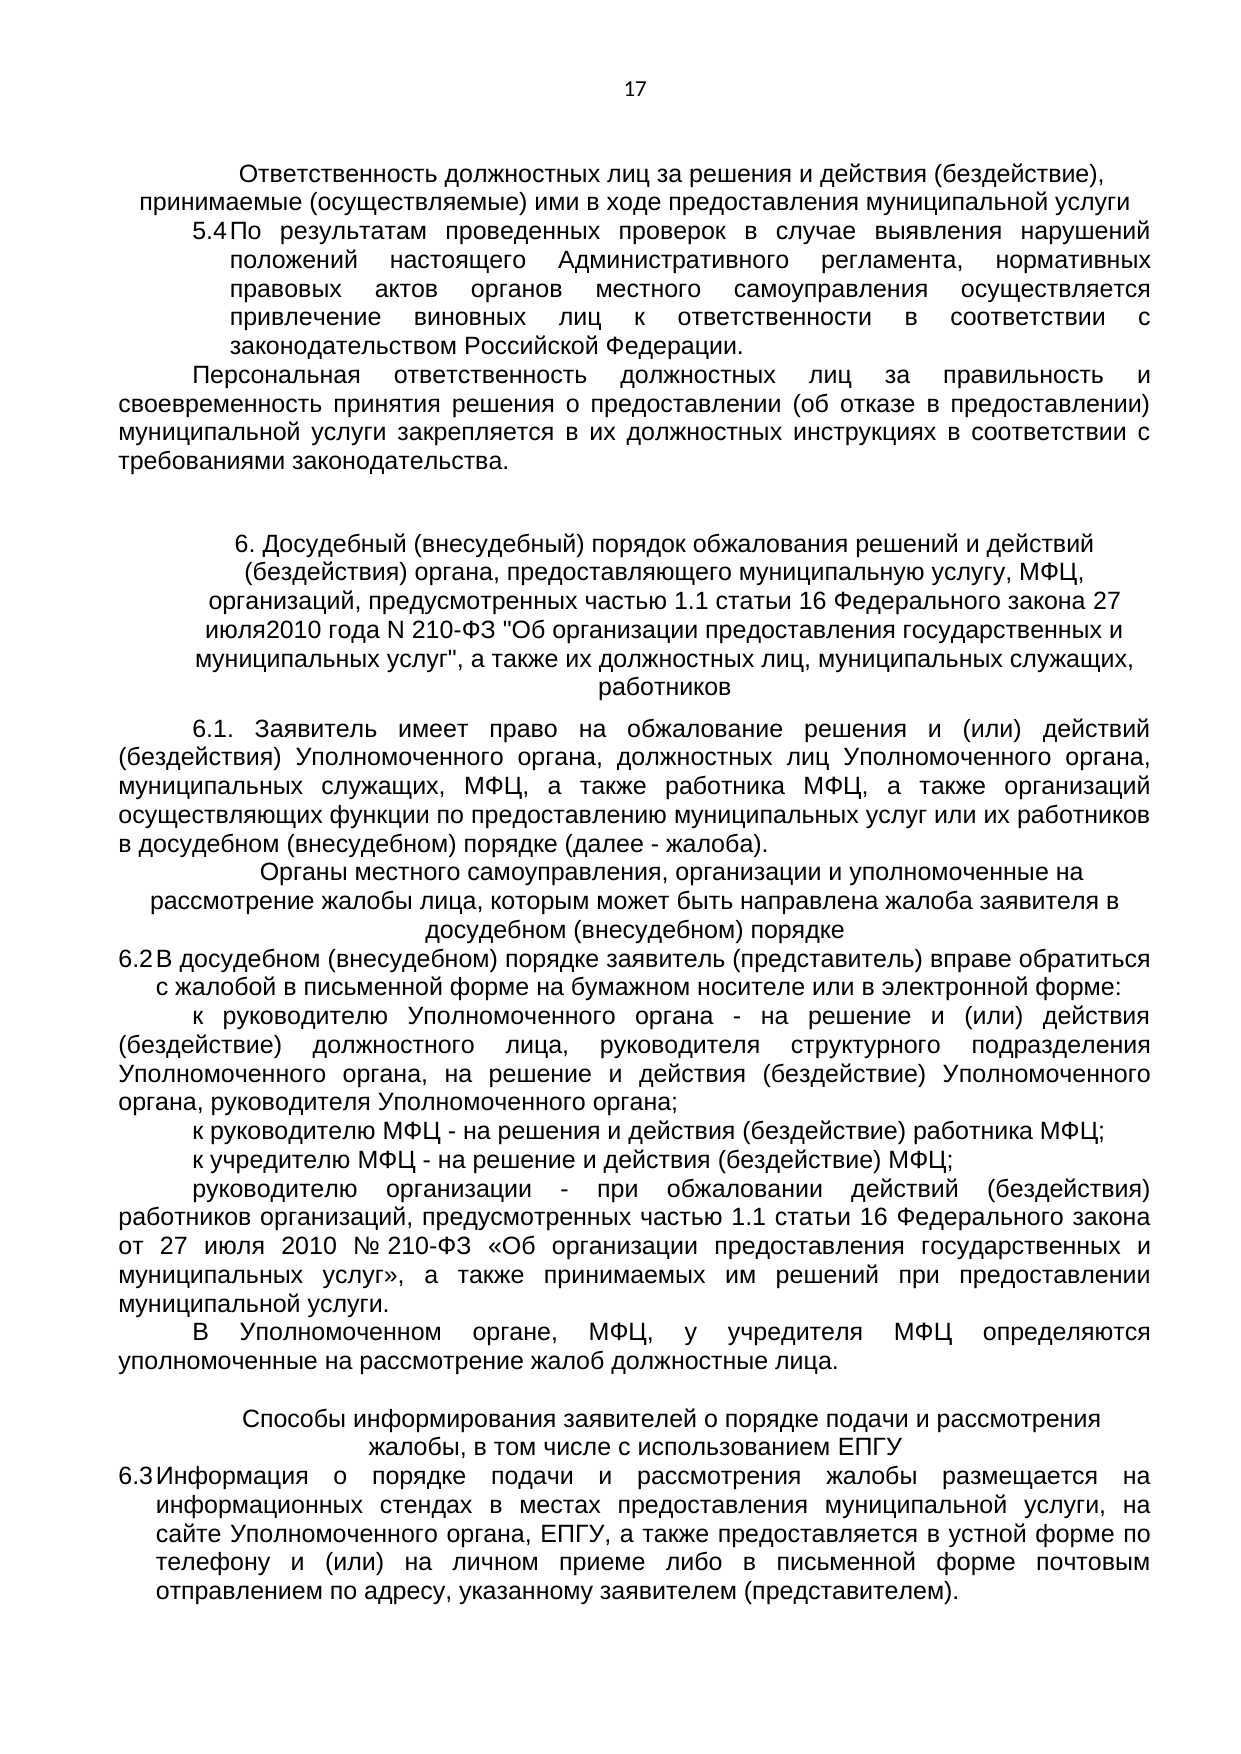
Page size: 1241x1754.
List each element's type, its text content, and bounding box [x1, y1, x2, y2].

text к учредителю МФЦ - на решение и действия (бездействие) МФЦ; [118, 1145, 1152, 1173]
text Персональная ответственность должностных лиц за правильность и своевременность принятия решения о предоставлении (об отказе в предоставлении) муниципальной услуги закрепляется в их должностных инструкциях в соответствии с требованиями законодательства. [118, 360, 1152, 475]
text 6.1. Заявитель имеет право на обжалование решения и (или) действий (бездействия) Уполномоченного органа, должностных лиц Уполномоченного органа, муниципальных служащих, МФЦ, а также работника МФЦ, а также организаций осуществляющих функции по предоставлению муниципальных услуг или их работников в досудебном (внесудебном) порядке (далее - жалоба). [118, 713, 1152, 857]
text В Уполномоченном органе, МФЦ, у учредителя МФЦ определяются уполномоченные на рассмотрение жалоб должностные лица. [118, 1317, 1152, 1375]
list Информация о порядке подачи и рассмотрения жалобы размещается на информационных стендах в местах предоставления муниципальной услуги, на сайте Уполномоченного органа, ЕПГУ, а также предоставляется в устной форме по телефону и (или) на личном приеме либо в письменной форме почтовым отправлением по адресу, указанному заявителем (представителем). [118, 1461, 1152, 1605]
text руководителю организации - при обжаловании действий (бездействия) работников организаций, предусмотренных частью 1.1 статьи 16 Федерального закона от 27 июля 2010 № 210-ФЗ «Об организации предоставления государственных и муниципальных услуг», а также принимаемых им решений при предоставлении муниципальной услуги. [118, 1173, 1152, 1317]
text Органы местного самоуправления, организации и уполномоченные на рассмотрение жалобы лица, которым может быть направлена жалоба заявителя в досудебном (внесудебном) порядке [118, 857, 1152, 943]
text к руководителю Уполномоченного органа - на решение и (или) действия (бездействие) должностного лица, руководителя структурного подразделения Уполномоченного органа, на решение и действия (бездействие) Уполномоченного органа, руководителя Уполномоченного органа; [118, 1001, 1152, 1116]
text Способы информирования заявителей о порядке подачи и рассмотрения жалобы, в том числе с использованием ЕПГУ [118, 1403, 1152, 1461]
list По результатам проведенных проверок в случае выявления нарушений положений настоящего Административного регламента, нормативных правовых актов органов местного самоуправления осуществляется привлечение виновных лиц к ответственности в соответствии с законодательством Российской Федерации. [192, 216, 1152, 360]
text Ответственность должностных лиц за решения и действия (бездействие), принимаемые (осуществляемые) ими в ходе предоставления муниципальной услуги [118, 158, 1152, 216]
list В досудебном (внесудебном) порядке заявитель (представитель) вправе обратиться с жалобой в письменной форме на бумажном носителе или в электронной форме: [118, 943, 1152, 1001]
text к руководителю МФЦ - на решения и действия (бездействие) работника МФЦ; [118, 1116, 1152, 1145]
text 6. Досудебный (внесудебный) порядок обжалования решений и действий (бездействия) органа, предоставляющего муниципальную услугу, МФЦ, организаций, предусмотренных частью 1.1 статьи 16 Федерального закона 27 июля2010 года N 210-ФЗ "Об организации предоставления государственных и муниципальных услуг", а также их должностных лиц, муниципальных служащих, работников [177, 528, 1152, 701]
